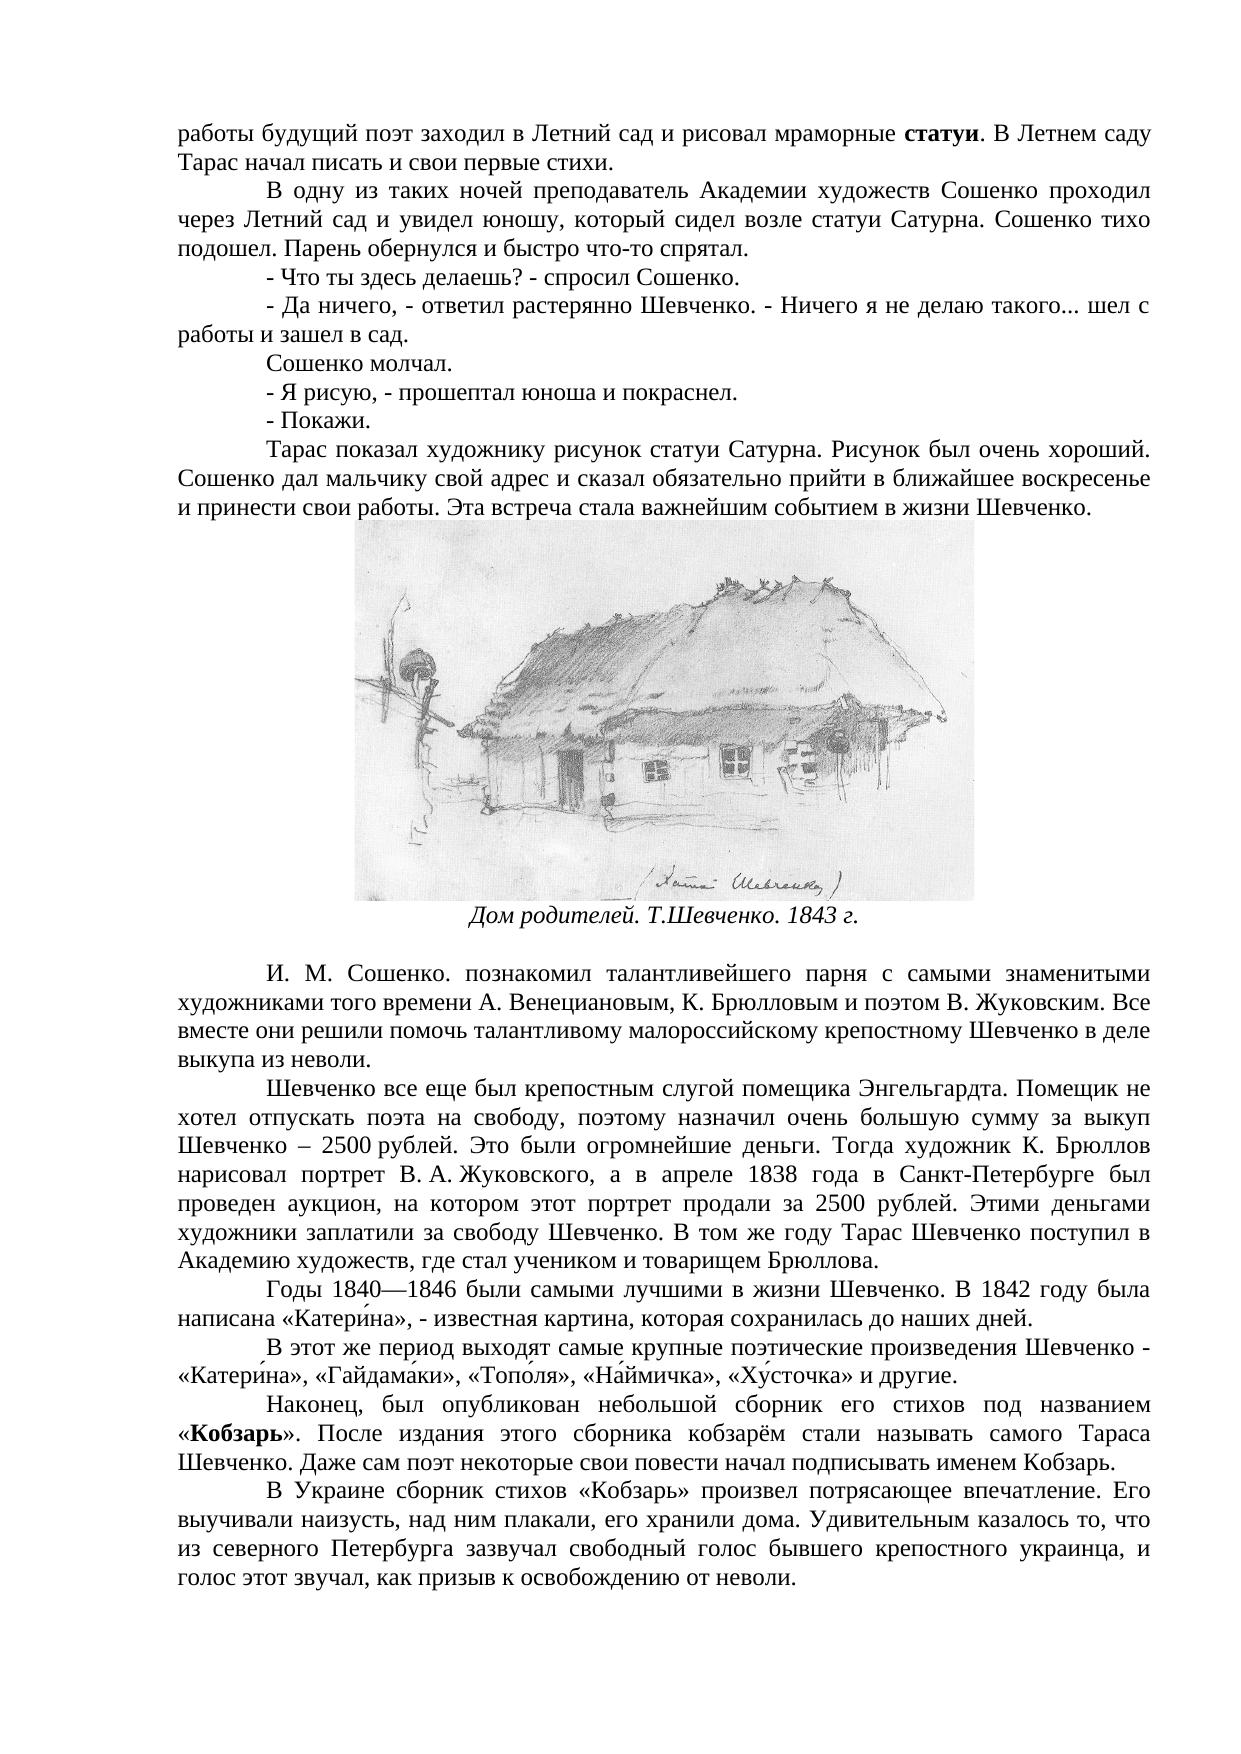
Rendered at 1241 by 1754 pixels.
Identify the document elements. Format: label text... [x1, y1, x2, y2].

text Тарас показал художнику рисунок статуи Сатурна. Рисунок был очень хороший. Сошенко дал мальчику свой адрес и сказал обязательно прийти в ближайшее воскресенье и принести свои работы. Эта встреча стала важнейшим событием в жизни Шевченко. [177, 434, 1152, 521]
text В Украине сборник стихов «Кобзарь» произвел потрясающее впечатление. Его выучивали наизусть, над ним плакали, его хранили дома. Удивительным казалось то, что из северного Петербурга зазвучал свободный голос бывшего крепостного украинца, и голос этот звучал, как призыв к освобождению от неволи. [177, 1476, 1152, 1591]
text Наконец, был опубликован небольшой сборник его стихов под названием «Кобзарь». После издания этого сборника кобзарём стали называть самого Тараса Шевченко. Даже сам поэт некоторые свои повести начал подписывать именем Кобзарь. [177, 1389, 1152, 1476]
text Сошенко молчал. [177, 348, 1152, 377]
text - Что ты здесь делаешь? - спросил Сошенко. [177, 262, 1152, 291]
text Шевченко все еще был крепостным слугой помещика Энгельгардта. Помещик не хотел отпускать поэта на свободу, поэтому назначил очень большую сумму за выкуп Шевченко – 2500 рублей. Это были огромнейшие деньги. Тогда художник К. Брюллов нарисовал портрет В. А. Жуковского, а в апреле 1838 года в Санкт-Петербурге был проведен аукцион, на котором этот портрет продали за 2500 рублей. Этими деньгами художники заплатили за свободу Шевченко. В том же году Тарас Шевченко поступил в Академию художеств, где стал учеником и товарищем Брюллова. [177, 1073, 1152, 1274]
text Годы 1840—1846 были самыми лучшими в жизни Шевченко. В 1842 году была написана «Катери́на», - известная картина, которая сохранилась до наших дней. [177, 1274, 1152, 1332]
picture [354, 520, 975, 901]
text И. М. Сошенко. познакомил талантливейшего парня с самыми знаменитыми художниками того времени А. Венециановым, К. Брюлловым и поэтом В. Жуковским. Все вместе они решили помочь талантливому малороссийскому крепостному Шевченко в деле выкупа из неволи. [177, 958, 1152, 1073]
text - Да ничего, - ответил растерянно Шевченко. - Ничего я не делаю такого... шел с работы и зашел в сад. [177, 291, 1152, 348]
text Дом родителей. Т.Шевченко. 1843 г. [177, 901, 1152, 929]
text В этот же период выходят самые крупные поэтические произведения Шевченко - «Катери́на», «Гайдама́ки», «Топо́ля», «На́ймичка», «Ху́сточка» и другие. [177, 1332, 1152, 1389]
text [177, 118, 1152, 176]
text В одну из таких ночей преподаватель Академии художеств Сошенко проходил через Летний сад и увидел юношу, который сидел возле статуи Сатурна. Сошенко тихо подошел. Парень обернулся и быстро что-то спрятал. [177, 176, 1152, 262]
text - Покажи. [177, 406, 1152, 434]
text - Я рисую, - прошептал юноша и покраснел. [177, 377, 1152, 406]
